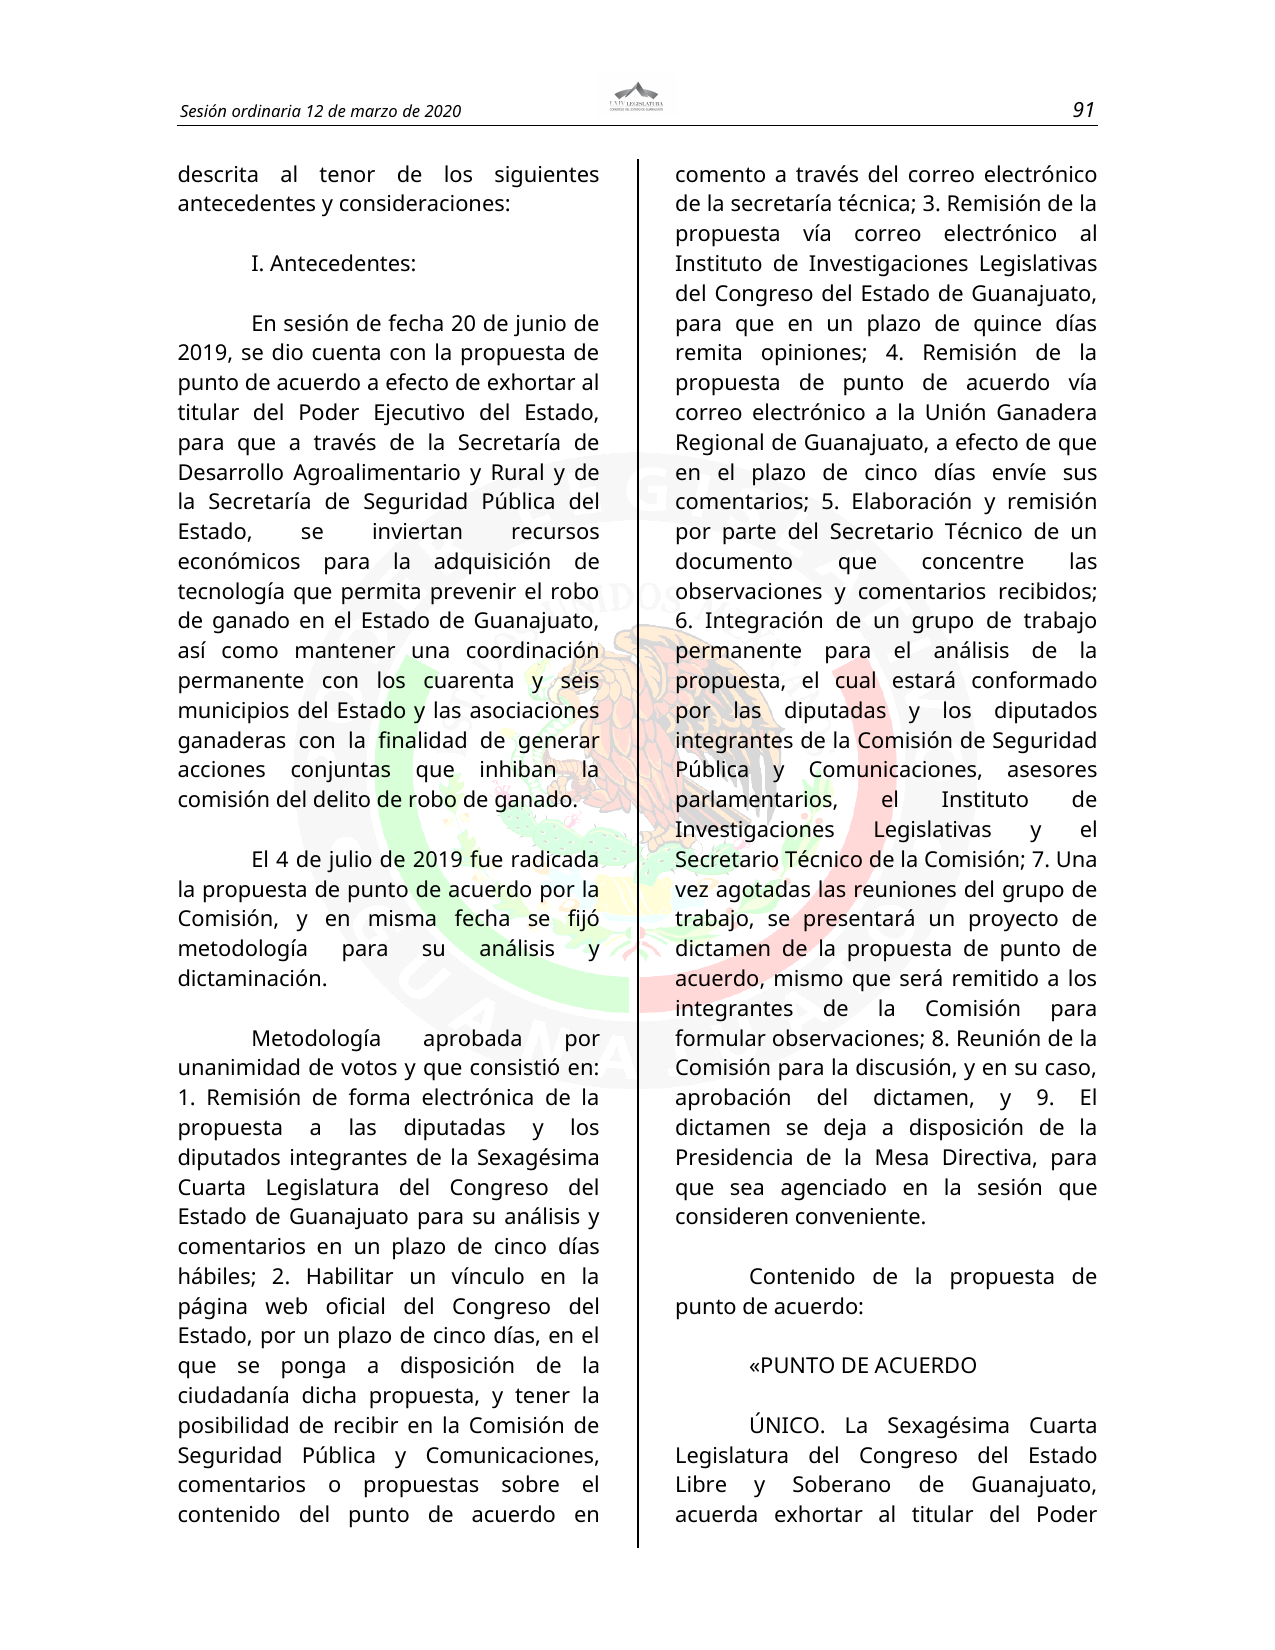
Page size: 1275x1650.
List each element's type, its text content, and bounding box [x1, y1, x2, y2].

text El 4 de julio de 2019 fue radicada la propuesta de punto de acuerdo por la Comisión, y en misma fecha se fijó metodología para su análisis y dictaminación. [177, 844, 600, 993]
text En sesión de fecha 20 de junio de 2019, se dio cuenta con la propuesta de punto de acuerdo a efecto de exhortar al titular del Poder Ejecutivo del Estado, para que a través de la Secretaría de Desarrollo Agroalimentario y Rural y de la Secretaría de Seguridad Pública del Estado, se inviertan recursos económicos para la adquisición de tecnología que permita prevenir el robo de ganado en el Estado de Guanajuato, así como mantener una coordinación permanente con los cuarenta y seis municipios del Estado y las asociaciones ganaderas con la finalidad de generar acciones conjuntas que inhiban la comisión del delito de robo de ganado. [177, 308, 600, 814]
text Metodología aprobada por unanimidad de votos y que consistió en: 1. Remisión de forma electrónica de la propuesta a las diputadas y los diputados integrantes de la Sexagésima Cuarta Legislatura del Congreso del Estado de Guanajuato para su análisis y comentarios en un plazo de cinco días hábiles; 2. Habilitar un vínculo en la página web oficial del Congreso del Estado, por un plazo de cinco días, en el que se ponga a disposición de la ciudadanía dicha propuesta, y tener la posibilidad de recibir en la Comisión de Seguridad Pública y Comunicaciones, comentarios o propuestas sobre el contenido del punto de acuerdo en comento a través del correo electrónico de la secretaría técnica; 3. Remisión de la propuesta vía correo electrónico al Instituto de Investigaciones Legislativas del Congreso del Estado de Guanajuato, para que en un plazo de quince días remita opiniones; 4. Remisión de la propuesta de punto de acuerdo vía correo electrónico a la Unión Ganadera Regional de Guanajuato, a efecto de que en el plazo de cinco días envíe sus comentarios; 5. Elaboración y remisión por parte del Secretario Técnico de un documento que concentre las observaciones y comentarios recibidos; 6. Integración de un grupo de trabajo permanente para el análisis de la propuesta, el cual estará conformado por las diputadas y los diputados integrantes de la Comisión de Seguridad Pública y Comunicaciones, asesores parlamentarios, el Instituto de Investigaciones Legislativas y el Secretario Técnico de la Comisión; 7. Una vez agotadas las reuniones del grupo de trabajo, se presentará un proyecto de dictamen de la propuesta de punto de acuerdo, mismo que será remitido a los integrantes de la Comisión para formular observaciones; 8. Reunión de la Comisión para la discusión, y en su caso, aprobación del dictamen, y 9. El dictamen se deja a disposición de la Presidencia de la Mesa Directiva, para que sea agenciado en la sesión que consideren conveniente. [177, 1023, 600, 1529]
picture [595, 73, 678, 117]
text «PUNTO DE ACUERDO [675, 1350, 1098, 1380]
text I. Antecedentes: [177, 248, 600, 278]
text Contenido de la propuesta de punto de acuerdo: [675, 1261, 1098, 1321]
text Metodología aprobada por unanimidad de votos y que consistió en: 1. Remisión de forma electrónica de la propuesta a las diputadas y los diputados integrantes de la Sexagésima Cuarta Legislatura del Congreso del Estado de Guanajuato para su análisis y comentarios en un plazo de cinco días hábiles; 2. Habilitar un vínculo en la página web oficial del Congreso del Estado, por un plazo de cinco días, en el que se ponga a disposición de la ciudadanía dicha propuesta, y tener la posibilidad de recibir en la Comisión de Seguridad Pública y Comunicaciones, comentarios o propuestas sobre el contenido del punto de acuerdo en comento a través del correo electrónico de la secretaría técnica; 3. Remisión de la propuesta vía correo electrónico al Instituto de Investigaciones Legislativas del Congreso del Estado de Guanajuato, para que en un plazo de quince días remita opiniones; 4. Remisión de la propuesta de punto de acuerdo vía correo electrónico a la Unión Ganadera Regional de Guanajuato, a efecto de que en el plazo de cinco días envíe sus comentarios; 5. Elaboración y remisión por parte del Secretario Técnico de un documento que concentre las observaciones y comentarios recibidos; 6. Integración de un grupo de trabajo permanente para el análisis de la propuesta, el cual estará conformado por las diputadas y los diputados integrantes de la Comisión de Seguridad Pública y Comunicaciones, asesores parlamentarios, el Instituto de Investigaciones Legislativas y el Secretario Técnico de la Comisión; 7. Una vez agotadas las reuniones del grupo de trabajo, se presentará un proyecto de dictamen de la propuesta de punto de acuerdo, mismo que será remitido a los integrantes de la Comisión para formular observaciones; 8. Reunión de la Comisión para la discusión, y en su caso, aprobación del dictamen, y 9. El dictamen se deja a disposición de la Presidencia de la Mesa Directiva, para que sea agenciado en la sesión que consideren conveniente. [675, 159, 1098, 1231]
